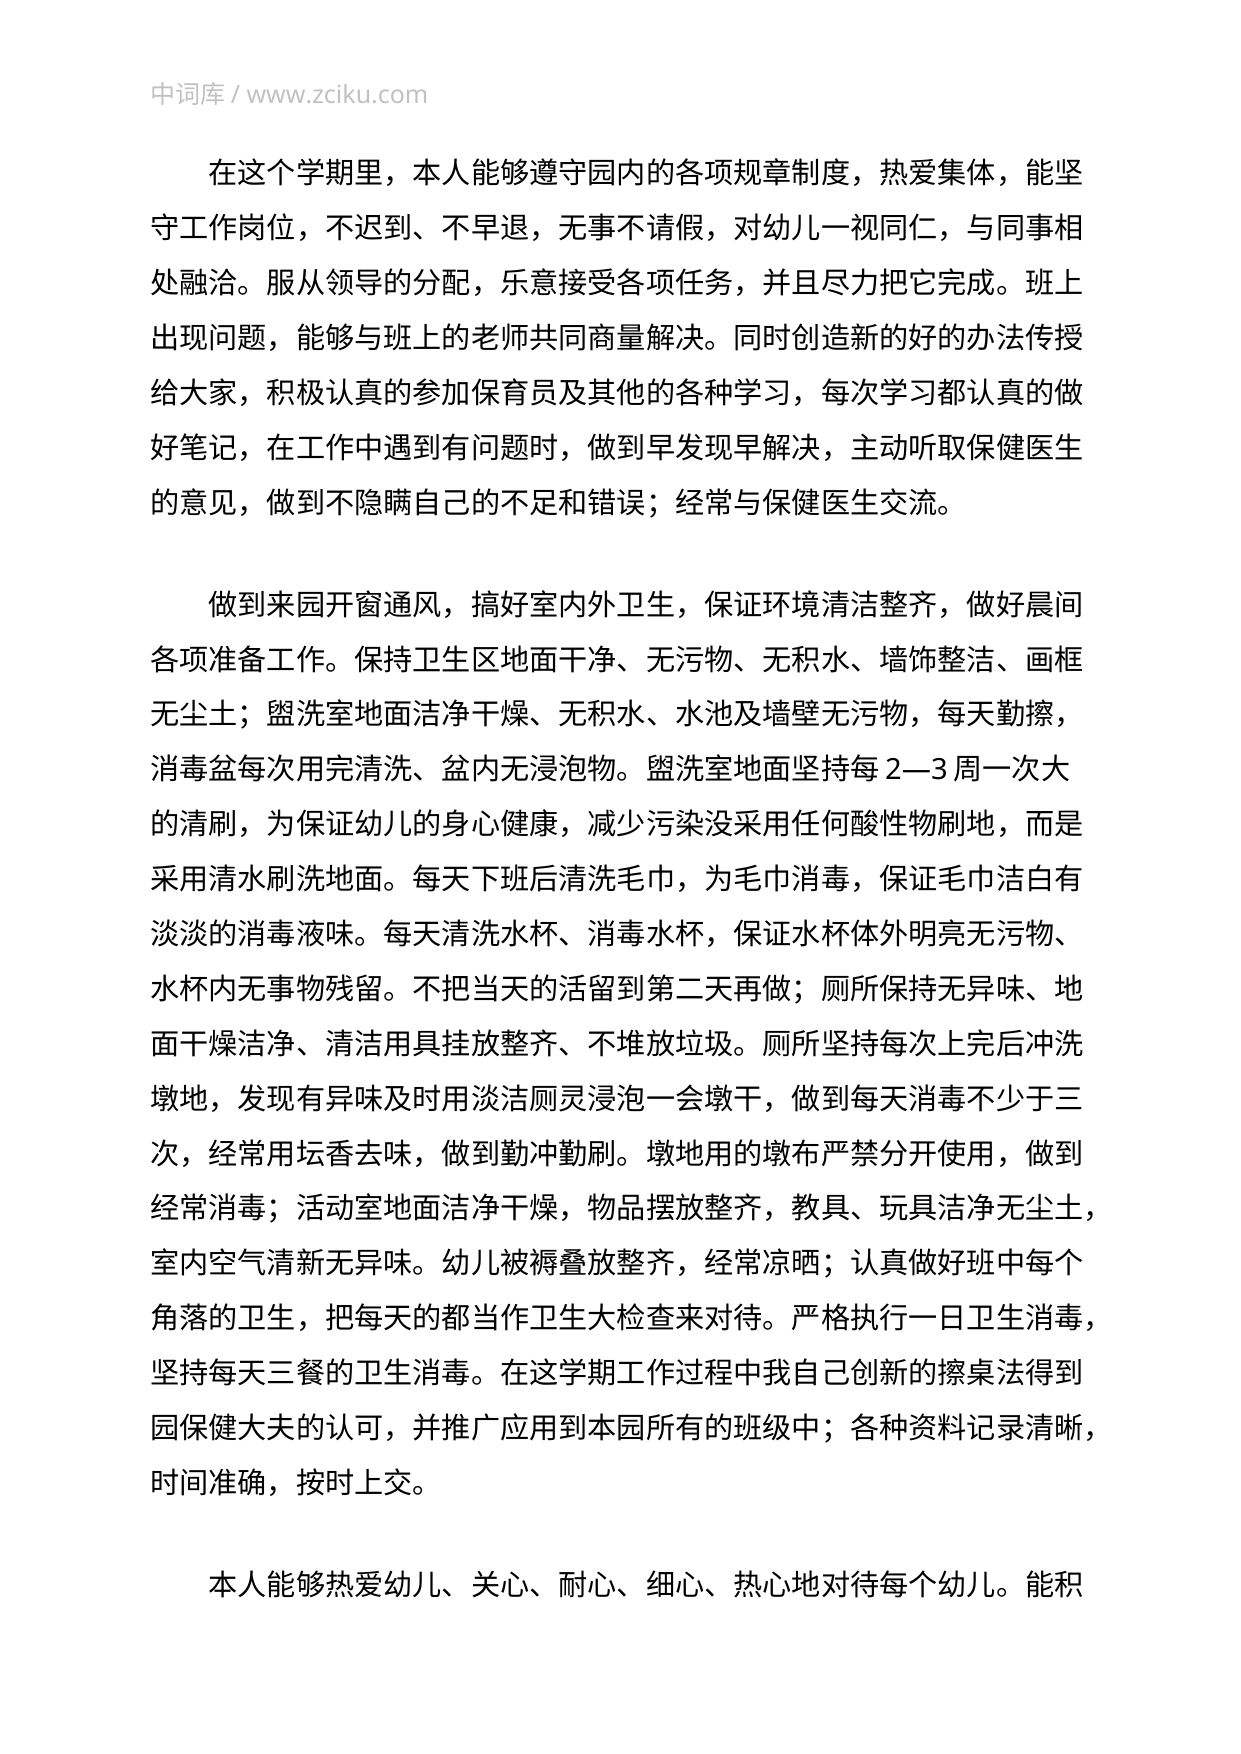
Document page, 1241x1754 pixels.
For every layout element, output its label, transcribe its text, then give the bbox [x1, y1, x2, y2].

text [150, 1561, 1090, 1604]
text 在这个学期里，本人能够遵守园内的各项规章制度，热爱集体，能坚守工作岗位，不迟到、不早退，无事不请假，对幼儿一视同仁，与同事相处融洽。服从领导的分配，乐意接受各项任务，并且尽力把它完成。班上出现问题，能够与班上的老师共同商量解决。同时创造新的好的办法传授给大家，积极认真的参加保育员及其他的各种学习，每次学习都认真的做好笔记，在工作中遇到有问题时，做到早发现早解决，主动听取保健医生的意见，做到不隐瞒自己的不足和错误；经常与保健医生交流。 [150, 150, 1090, 522]
text 做到来园开窗通风，搞好室内外卫生，保证环境清洁整齐，做好晨间各项准备工作。保持卫生区地面干净、无污物、无积水、墙饰整洁、画框无尘土；盥洗室地面洁净干燥、无积水、水池及墙壁无污物，每天勤擦，消毒盆每次用完清洗、盆内无浸泡物。盥洗室地面坚持每2—3周一次大的清刷，为保证幼儿的身心健康，减少污染没采用任何酸性物刷地，而是采用清水刷洗地面。每天下班后清洗毛巾，为毛巾消毒，保证毛巾洁白有淡淡的消毒液味。每天清洗水杯、消毒水杯，保证水杯体外明亮无污物、水杯内无事物残留。不把当天的活留到第二天再做；厕所保持无异味、地面干燥洁净、清洁用具挂放整齐、不堆放垃圾。厕所坚持每次上完后冲洗墩地，发现有异味及时用淡洁厕灵浸泡一会墩干，做到每天消毒不少于三次，经常用坛香去味，做到勤冲勤刷。墩地用的墩布严禁分开使用，做到经常消毒；活动室地面洁净干燥，物品摆放整齐，教具、玩具洁净无尘土，室内空气清新无异味。幼儿被褥叠放整齐，经常凉晒；认真做好班中每个角落的卫生，把每天的都当作卫生大检查来对待。严格执行一日卫生消毒，坚持每天三餐的卫生消毒。在这学期工作过程中我自己创新的擦桌法得到园保健大夫的认可，并推广应用到本园所有的班级中；各种资料记录清晰，时间准确，按时上交。 [150, 581, 1090, 1502]
